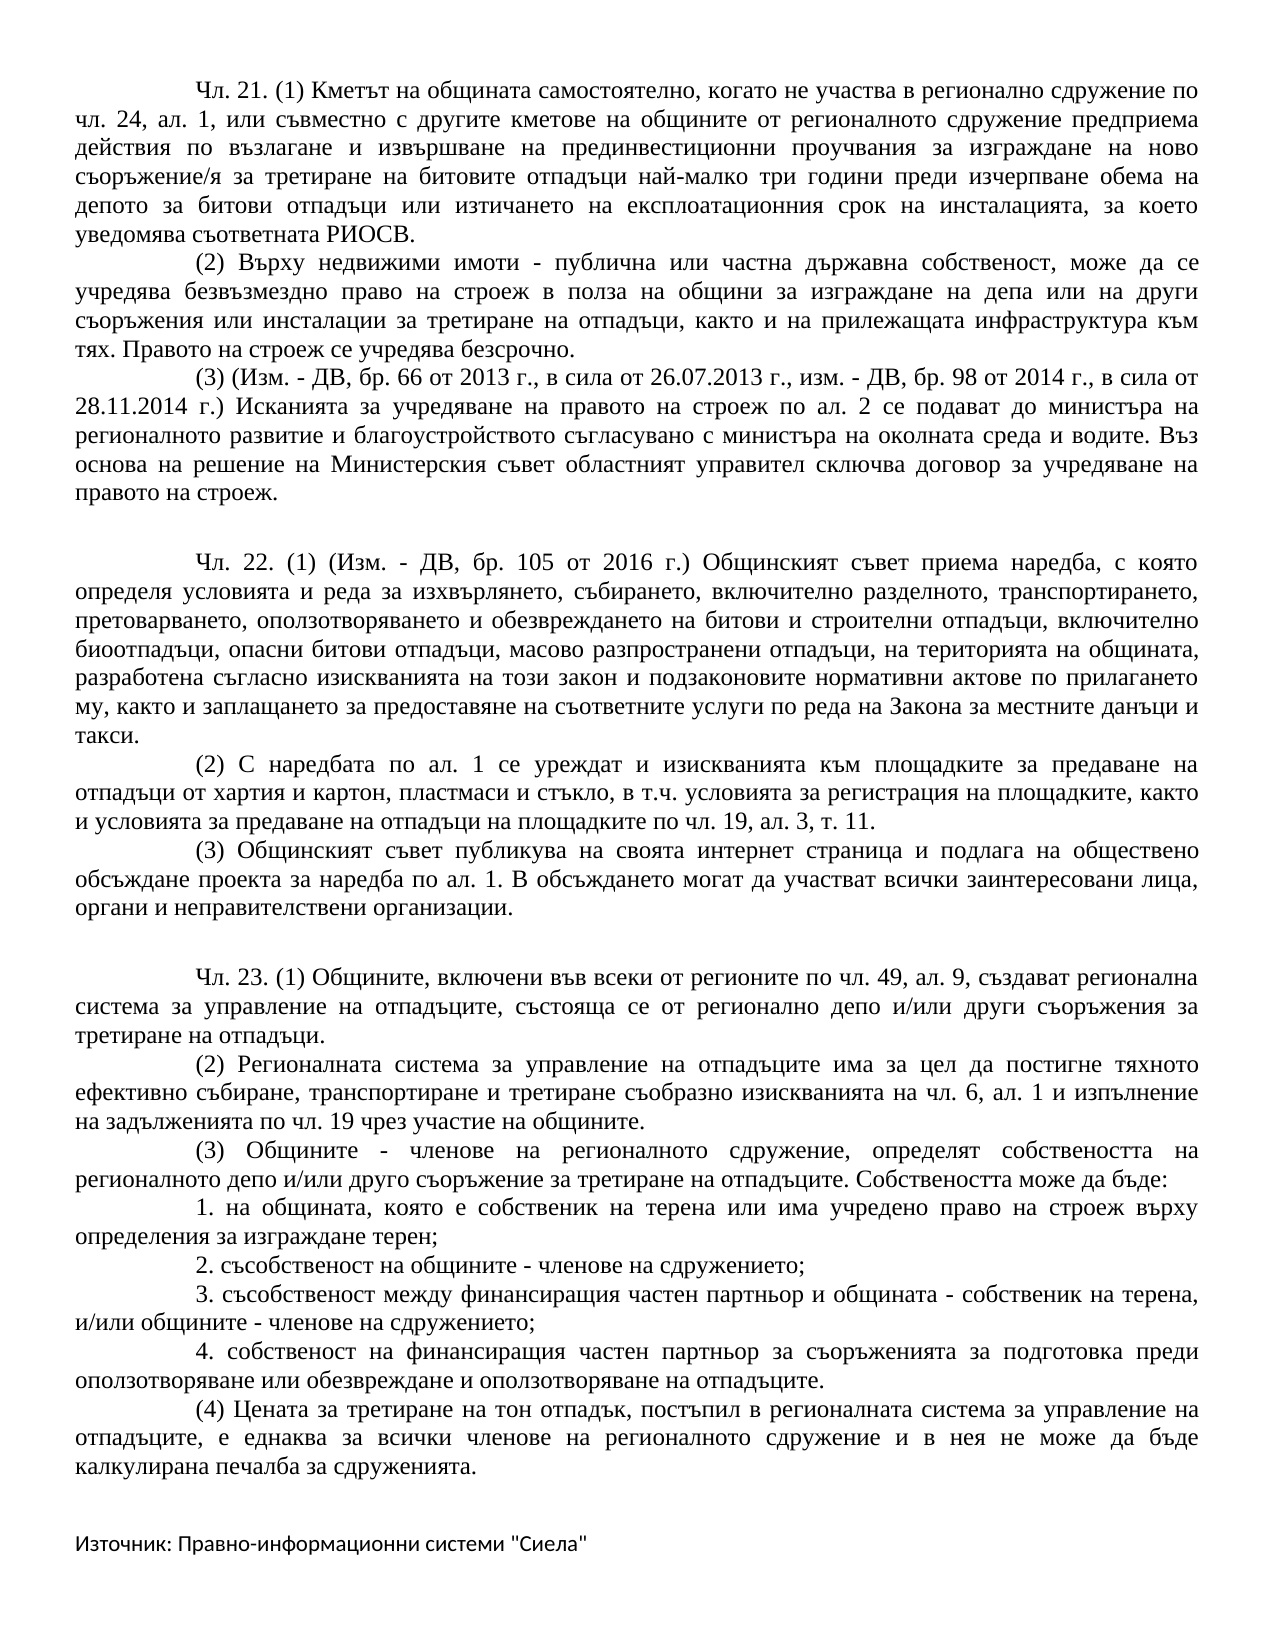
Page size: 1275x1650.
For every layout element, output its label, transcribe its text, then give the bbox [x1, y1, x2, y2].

text 2. съсобственост на общините - членове на сдружението; [75, 1250, 1200, 1279]
text Чл. 21. (1) Кметът на общината самостоятелно, когато не участва в регионално сдружение по чл. 24, ал. 1, или съвместно с другите кметове на общините от регионалното сдружение предприема действия по възлагане и извършване на прединвестиционни проучвания за изграждане на ново съоръжение/я за третиране на битовите отпадъци най-малко три години преди изчерпване обема на депото за битови отпадъци или изтичането на експлоатационния срок на инсталацията, за което уведомява съответната РИОСВ. [75, 75, 1200, 247]
text (3) Общините - членове на регионалното сдружение, определят собствеността на регионалното депо и/или друго съоръжение за третиране на отпадъците. Собствеността може да бъде: [75, 1135, 1200, 1192]
text 1. на общината, която е собственик на терена или има учредено право на строеж върху определения за изграждане терен; [75, 1192, 1200, 1250]
text 3. съсобственост между финансиращия частен партньор и общината - собственик на терена, и/или общините - членове на сдружението; [75, 1279, 1200, 1336]
text (3) Общинският съвет публикува на своята интернет страница и подлага на обществено обсъждане проекта за наредба по ал. 1. В обсъждането могат да участват всички заинтересовани лица, органи и неправителствени организации. [75, 835, 1200, 921]
text (2) С наредбата по ал. 1 се уреждат и изискванията към площадките за предаване на отпадъци от хартия и картон, пластмаси и стъкло, в т.ч. условията за регистрация на площадките, както и условията за предаване на отпадъци на площадките по чл. 19, ал. 3, т. 11. [75, 749, 1200, 835]
text (2) Върху недвижими имоти - публична или частна държавна собственост, може да се учредява безвъзмездно право на строеж в полза на общини за изграждане на депа или на други съоръжения или инсталации за третиране на отпадъци, както и на прилежащата инфраструктура към тях. Правото на строеж се учредява безсрочно. [75, 247, 1200, 362]
text (3) (Изм. - ДВ, бр. 66 от 2013 г., в сила от 26.07.2013 г., изм. - ДВ, бр. 98 от 2014 г., в сила от 28.11.2014 г.) Исканията за учредяване на правото на строеж по ал. 2 се подават до министъра на регионалното развитие и благоустройството съгласувано с министъра на околната среда и водите. Въз основа на решение на Министерския съвет областният управител сключва договор за учредяване на правото на строеж. [75, 362, 1200, 506]
text Чл. 22. (1) (Изм. - ДВ, бр. 105 от 2016 г.) Общинският съвет приема наредба, с която определя условията и реда за изхвърлянето, събирането, включително разделното, транспортирането, претоварването, оползотворяването и обезвреждането на битови и строителни отпадъци, включително биоотпадъци, опасни битови отпадъци, масово разпространени отпадъци, на територията на общината, разработена съгласно изискванията на този закон и подзаконовите нормативни актове по прилагането му, както и заплащането за предоставяне на съответните услуги по реда на Закона за местните данъци и такси. [75, 547, 1200, 749]
text (4) Цената за третиране на тон отпадък, постъпил в регионалната система за управление на отпадъците, е еднаква за всички членове на регионалното сдружение и в нея не може да бъде калкулирана печалба за сдруженията. [75, 1394, 1200, 1480]
text (2) Регионалната система за управление на отпадъците има за цел да постигне тяхното ефективно събиране, транспортиране и третиране съобразно изискванията на чл. 6, ал. 1 и изпълнение на задълженията по чл. 19 чрез участие на общините. [75, 1049, 1200, 1135]
text 4. собственост на финансиращия частен партньор за съоръженията за подготовка преди оползотворяване или обезвреждане и оползотворяване на отпадъците. [75, 1336, 1200, 1394]
text Чл. 23. (1) Общините, включени във всеки от регионите по чл. 49, ал. 9, създават регионална система за управление на отпадъците, състояща се от регионално депо и/или други съоръжения за третиране на отпадъци. [75, 962, 1200, 1049]
